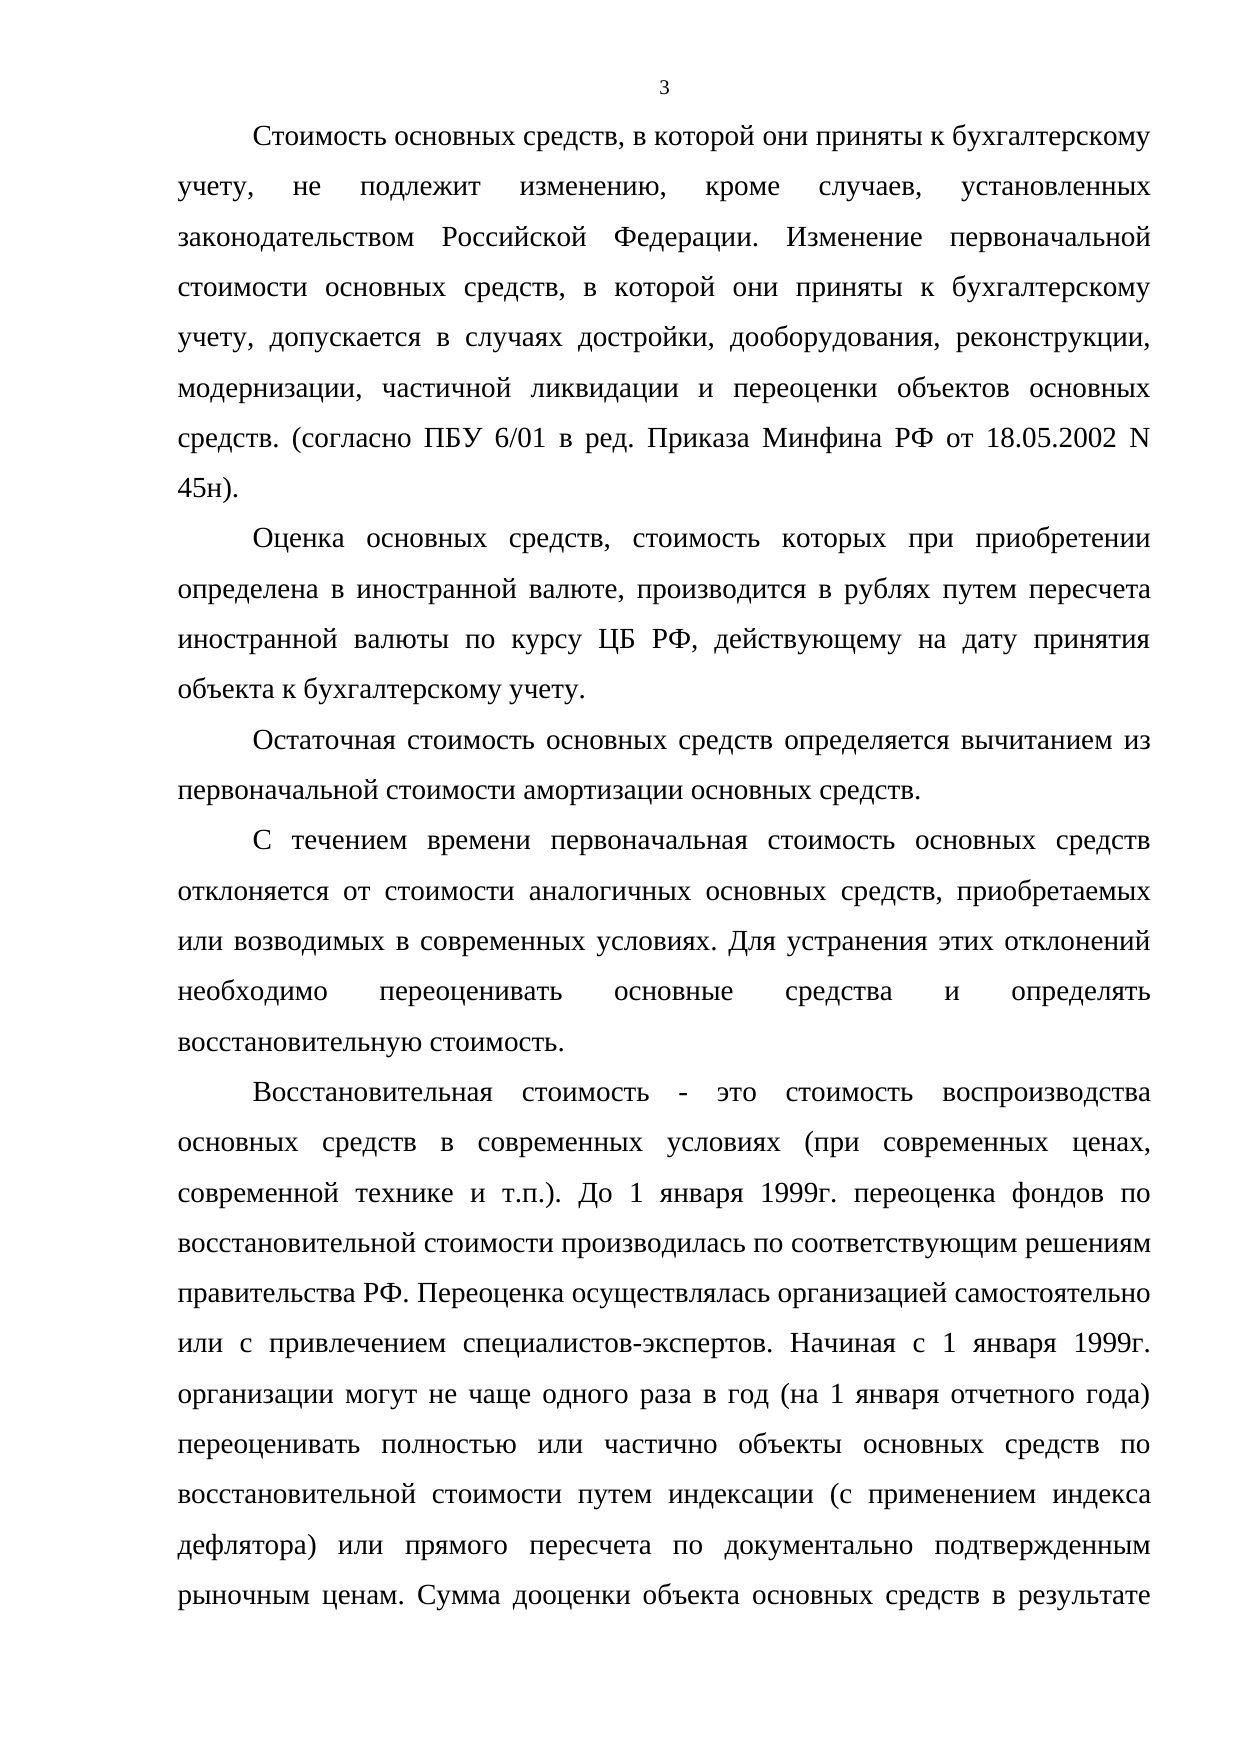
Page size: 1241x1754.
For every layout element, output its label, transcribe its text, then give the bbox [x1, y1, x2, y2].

text Оценка основных средств, стоимость которых при приобретении определена в иностранной валюте, производится в рублях путем пересчета иностранной валюты по курсу ЦБ РФ, действующему на дату принятия объекта к бухгалтерскому учету. [177, 521, 1152, 705]
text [177, 1074, 1152, 1611]
text Стоимость основных средств, в которой они приняты к бухгалтерскому учету, не подлежит изменению, кроме случаев, установленных законодательством Российской Федерации. Изменение первоначальной стоимости основных средств, в которой они приняты к бухгалтерскому учету, допускается в случаях достройки, дооборудования, реконструкции, модернизации, частичной ликвидации и переоценки объектов основных средств. (согласно ПБУ 6/01 в ред. Приказа Минфина РФ от 18.05.2002 N 45н). [177, 118, 1152, 504]
text Остаточная стоимость основных средств определяется вычитанием из первоначальной стоимости амортизации основных средств. [177, 722, 1152, 806]
text С течением времени первоначальная стоимость основных средств отклоняется от стоимости аналогичных основных средств, приобретаемых или возводимых в современных условиях. Для устранения этих отклонений необходимо переоценивать основные средства и определять восстановительную стоимость. [177, 822, 1152, 1057]
